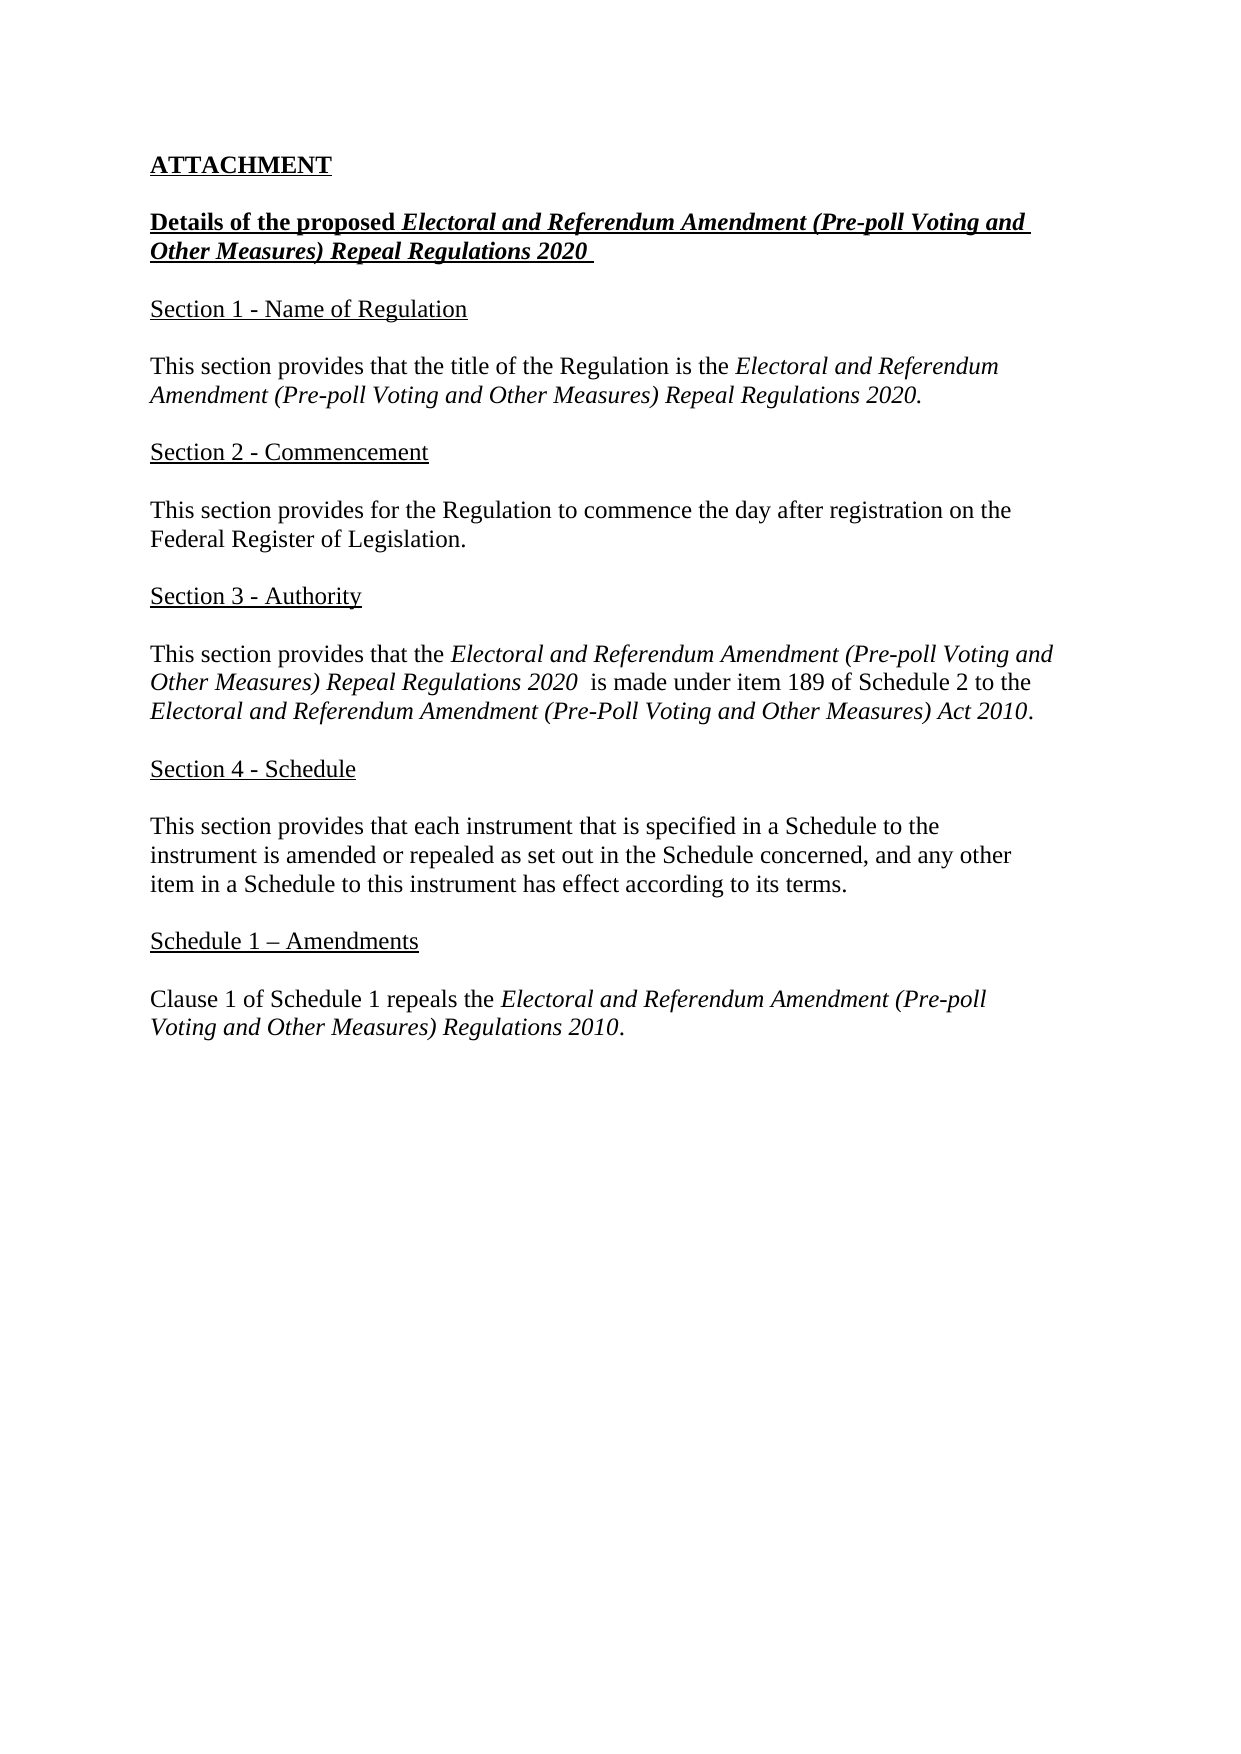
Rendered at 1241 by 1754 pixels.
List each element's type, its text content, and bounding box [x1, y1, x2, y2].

text This section provides that the Electoral and Referendum Amendment (Pre-poll Voting and Other Measures) Repeal Regulations 2020 is made under item 189 of Schedule 2 to the Electoral and Referendum Amendment (Pre-Poll Voting and Other Measures) Act 2010. [150, 639, 1081, 725]
text This section provides that the title of the Regulation is the Electoral and Referendum Amendment (Pre-poll Voting and Other Measures) Repeal Regulations 2020. [150, 351, 1081, 409]
text Section 4 - Schedule [150, 754, 1012, 782]
text Section 1 - Name of Regulation [150, 294, 1081, 322]
text Section 2 - Commencement [150, 437, 1081, 466]
text Details of the proposed Electoral and Referendum Amendment (Pre-poll Voting and Other Measures) Repeal Regulations 2020 [150, 207, 1081, 265]
text This section provides for the Regulation to commence the day after registration on the Federal Register of Legislation. [150, 495, 1081, 552]
text Section 3 - Authority [150, 581, 1081, 610]
text This section provides that each instrument that is specified in a Schedule to the instrument is amended or repealed as set out in the Schedule concerned, and any other item in a Schedule to this instrument has effect according to its terms. Schedule 1 – Amendments Clause 1 of Schedule 1 repeals the Electoral and Referendum Amendment (Pre-poll Voting and Other Measures) Regulations 2010. [150, 811, 1012, 1041]
text ATTACHMENT [150, 150, 1090, 179]
